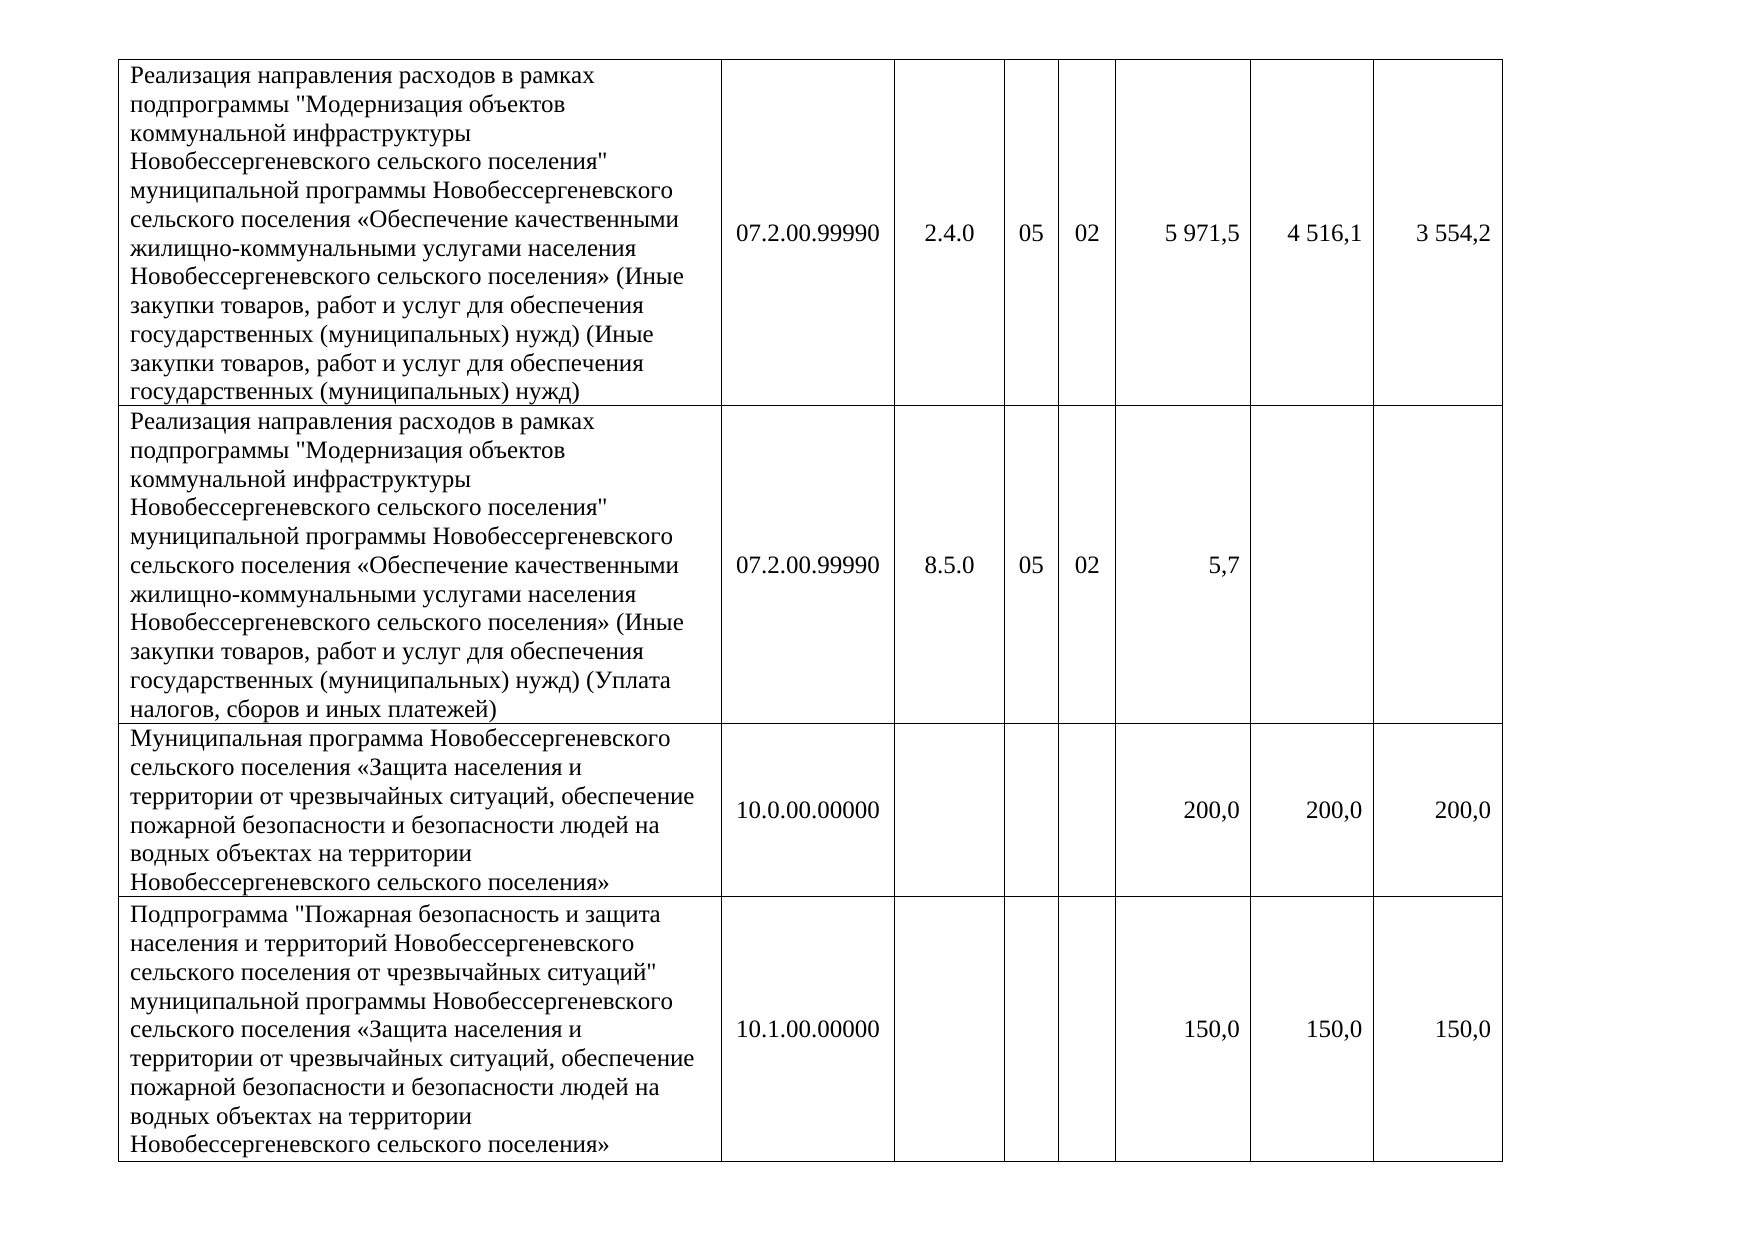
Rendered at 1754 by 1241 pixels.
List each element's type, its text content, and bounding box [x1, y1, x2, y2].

table_cell 2.4.0 [895, 60, 1004, 405]
table_cell 8.5.0 [895, 406, 1004, 722]
table_cell 05 [1005, 406, 1058, 722]
table_cell [1059, 897, 1115, 1161]
table_cell 07.2.00.99990 [722, 60, 894, 405]
table_cell 5 971,5 [1116, 60, 1250, 405]
table_cell 200,0 [1251, 724, 1373, 896]
table_cell Муниципальная программа Новобессергеневского сельского поселения «Защита населения и территории от чрезвычайных ситуаций, обеспечение пожарной безопасности и безопасности людей на водных объектах на территории Новобессергеневского сельского поселения» [119, 724, 721, 896]
table_cell Реализация направления расходов в рамках подпрограммы "Модернизация объектов коммунальной инфраструктуры Новобессергеневского сельского поселения" муниципальной программы Новобессергеневского сельского поселения «Обеспечение качественными жилищно-коммунальными услугами населения Новобессергеневского сельского поселения» (Иные закупки товаров, работ и услуг для обеспечения государственных (муниципальных) нужд) (Иные закупки товаров, работ и услуг для обеспечения государственных (муниципальных) нужд) [119, 60, 721, 405]
table_cell 200,0 [1374, 724, 1502, 896]
table_cell [1059, 724, 1115, 896]
table_cell 10.1.00.00000 [722, 897, 894, 1161]
table_cell 150,0 [1116, 897, 1250, 1161]
table_cell [1005, 724, 1058, 896]
table_cell [1251, 406, 1373, 722]
table_cell 05 [1005, 60, 1058, 405]
table_cell Подпрограмма "Пожарная безопасность и защита населения и территорий Новобессергеневского сельского поселения от чрезвычайных ситуаций" муниципальной программы Новобессергеневского сельского поселения «Защита населения и территории от чрезвычайных ситуаций, обеспечение пожарной безопасности и безопасности людей на водных объектах на территории Новобессергеневского сельского поселения» [119, 897, 721, 1161]
table_cell 10.0.00.00000 [722, 724, 894, 896]
table_cell 02 [1059, 60, 1115, 405]
table_cell Реализация направления расходов в рамках подпрограммы "Модернизация объектов коммунальной инфраструктуры Новобессергеневского сельского поселения" муниципальной программы Новобессергеневского сельского поселения «Обеспечение качественными жилищно-коммунальными услугами населения Новобессергеневского сельского поселения» (Иные закупки товаров, работ и услуг для обеспечения государственных (муниципальных) нужд) (Уплата налогов, сборов и иных платежей) [119, 406, 721, 722]
table_cell 3 554,2 [1374, 60, 1502, 405]
table_cell 4 516,1 [1251, 60, 1373, 405]
table_cell [1005, 897, 1058, 1161]
table_cell [895, 724, 1004, 896]
table_cell [895, 897, 1004, 1161]
table_cell 07.2.00.99990 [722, 406, 894, 722]
table_cell 02 [1059, 406, 1115, 722]
table_cell [1374, 406, 1502, 722]
table_cell 150,0 [1374, 897, 1502, 1161]
table_cell 200,0 [1116, 724, 1250, 896]
table_cell 150,0 [1251, 897, 1373, 1161]
table_cell 5,7 [1116, 406, 1250, 722]
